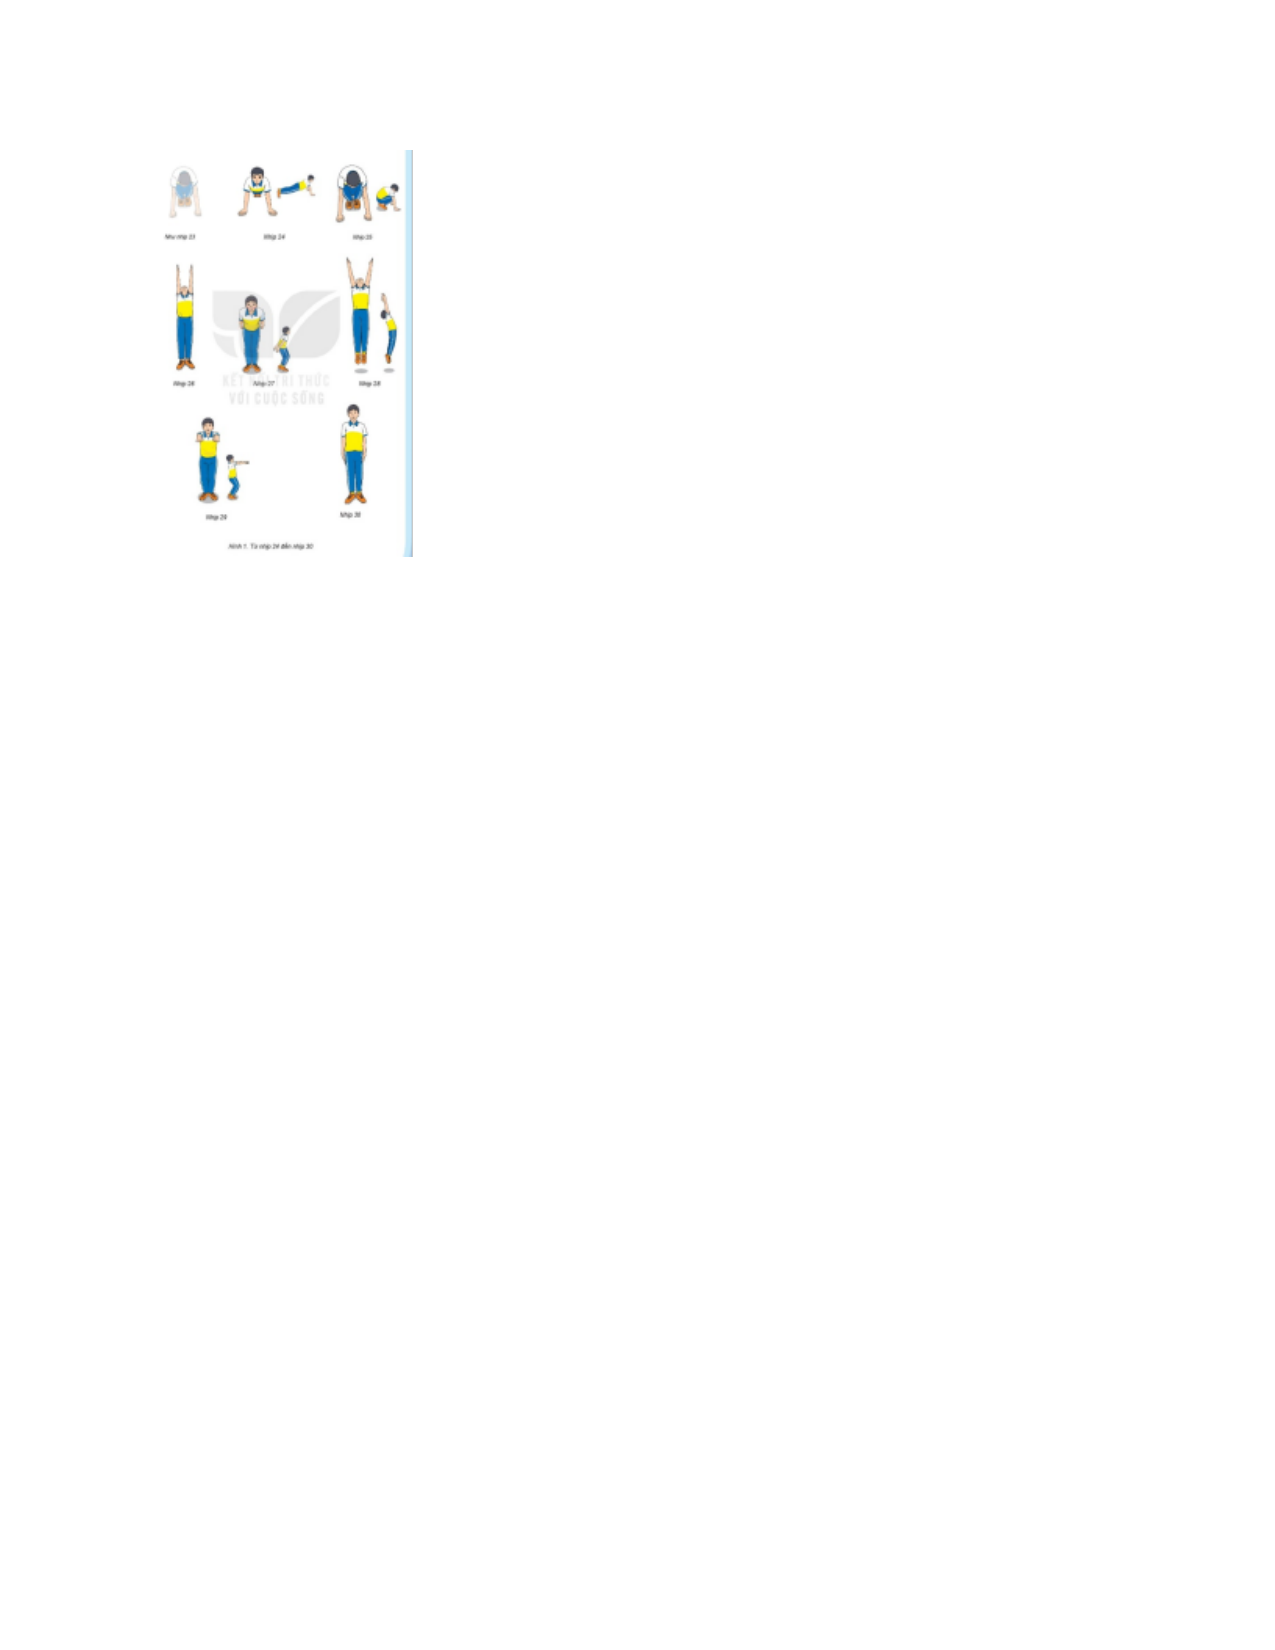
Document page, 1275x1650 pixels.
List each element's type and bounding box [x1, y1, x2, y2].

picture [150, 150, 414, 557]
